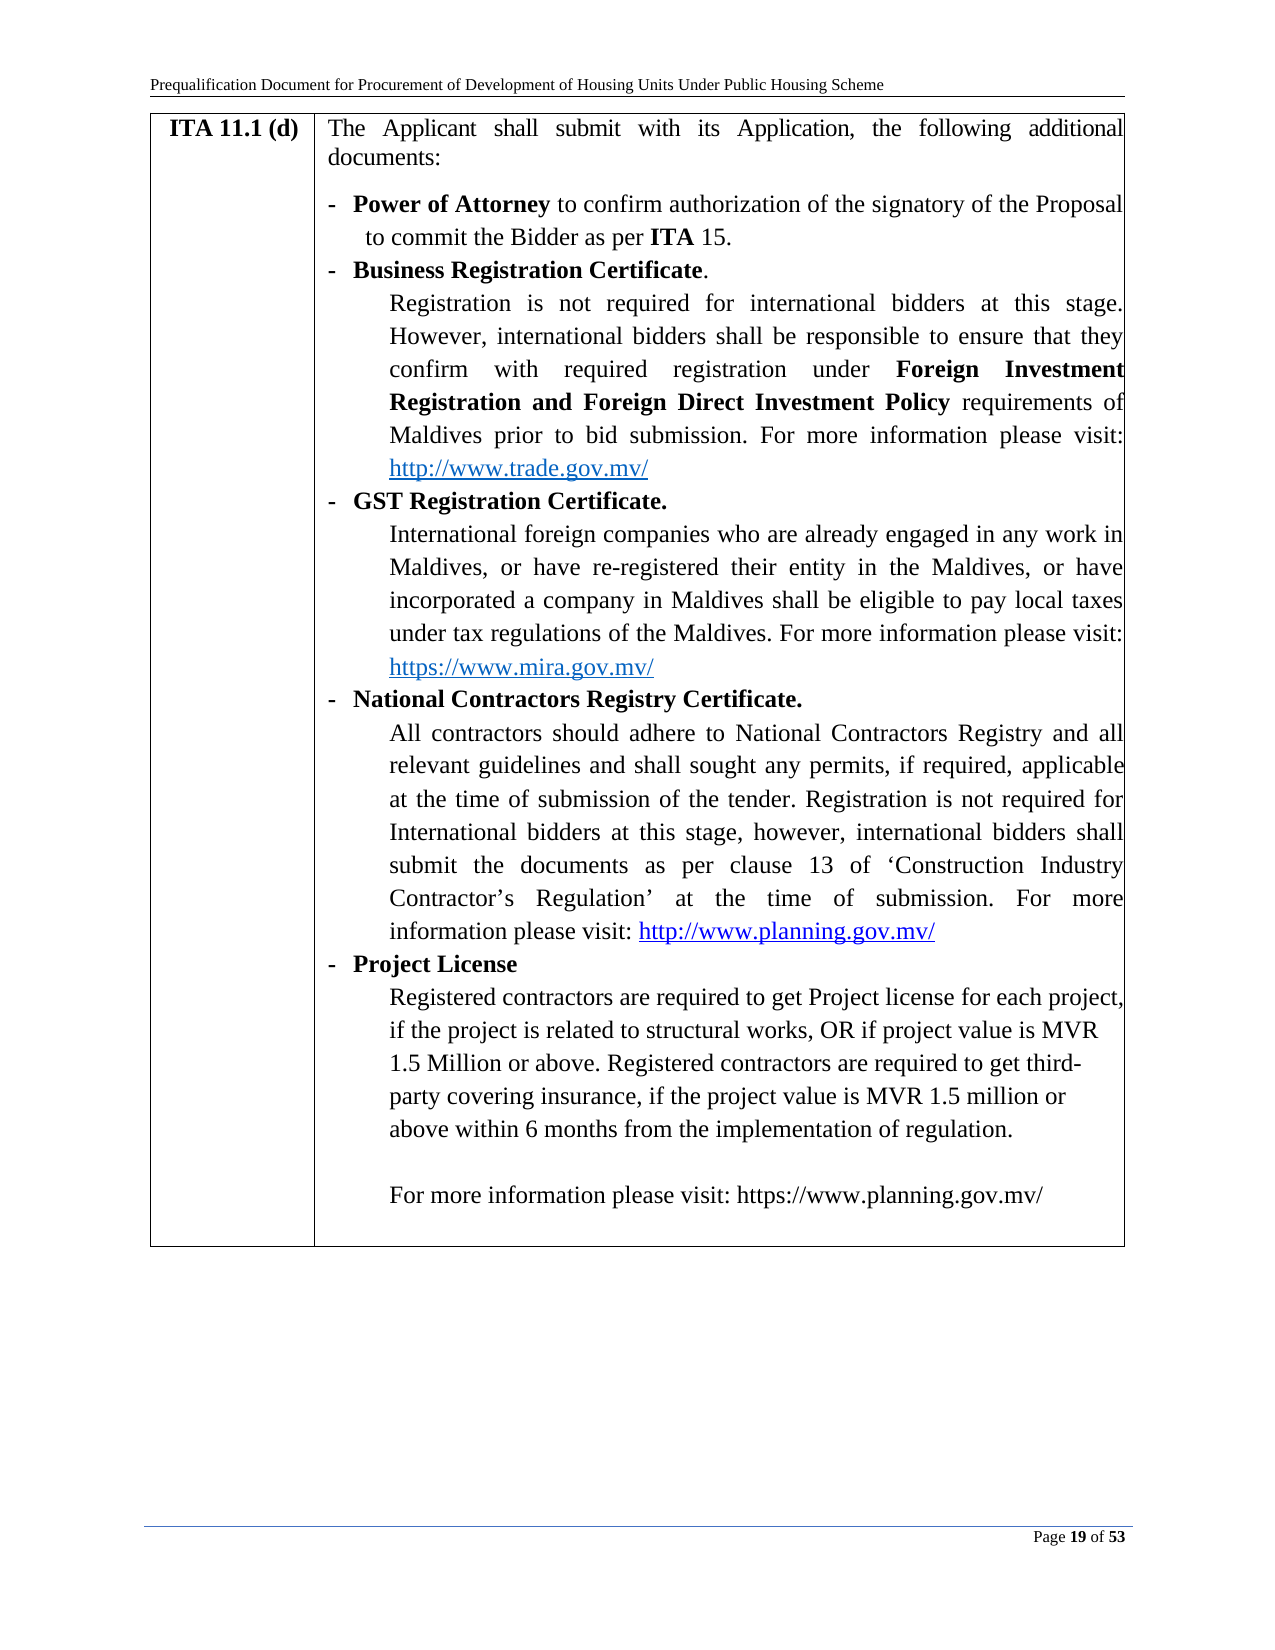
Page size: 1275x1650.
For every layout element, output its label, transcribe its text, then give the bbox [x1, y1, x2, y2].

table_cell ITA 11.1 (d) [151, 114, 314, 1246]
table_cell The Applicant shall submit with its Application, the following additional documents: Power of Attorney to confirm authorization of the signatory of the Proposal to commit the Bidder as per ITA 15. Business Registration Certificate. Registration is not required for international bidders at this stage. However, international bidders shall be responsible to ensure that they confirm with required registration under Foreign Investment Registration and Foreign Direct Investment Policy requirements of Maldives prior to bid submission. For more information please visit: http://www.trade.gov.mv/ GST Registration Certificate. International foreign companies who are already engaged in any work in Maldives, or have re-registered their entity in the Maldives, or have incorporated a company in Maldives shall be eligible to pay local taxes under tax regulations of the Maldives. For more information please visit: https://www.mira.gov.mv/ National Contractors Registry Certificate. All contractors should adhere to National Contractors Registry and all relevant guidelines and shall sought any permits, if required, applicable at the time of submission of the tender. Registration is not required for International bidders at this stage, however, international bidders shall submit the documents as per clause 13 of ‘Construction Industry Contractor’s Regulation’ at the time of submission. For more information please visit: http://www.planning.gov.mv/ Project License Registered contractors are required to get Project license for each project, if the project is related to structural works, OR if project value is MVR 1.5 Million or above. Registered contractors are required to get third-party covering insurance, if the project value is MVR 1.5 million or above within 6 months from the implementation of regulation. For more information please visit: https://www.planning.gov.mv/ [315, 114, 1124, 1246]
